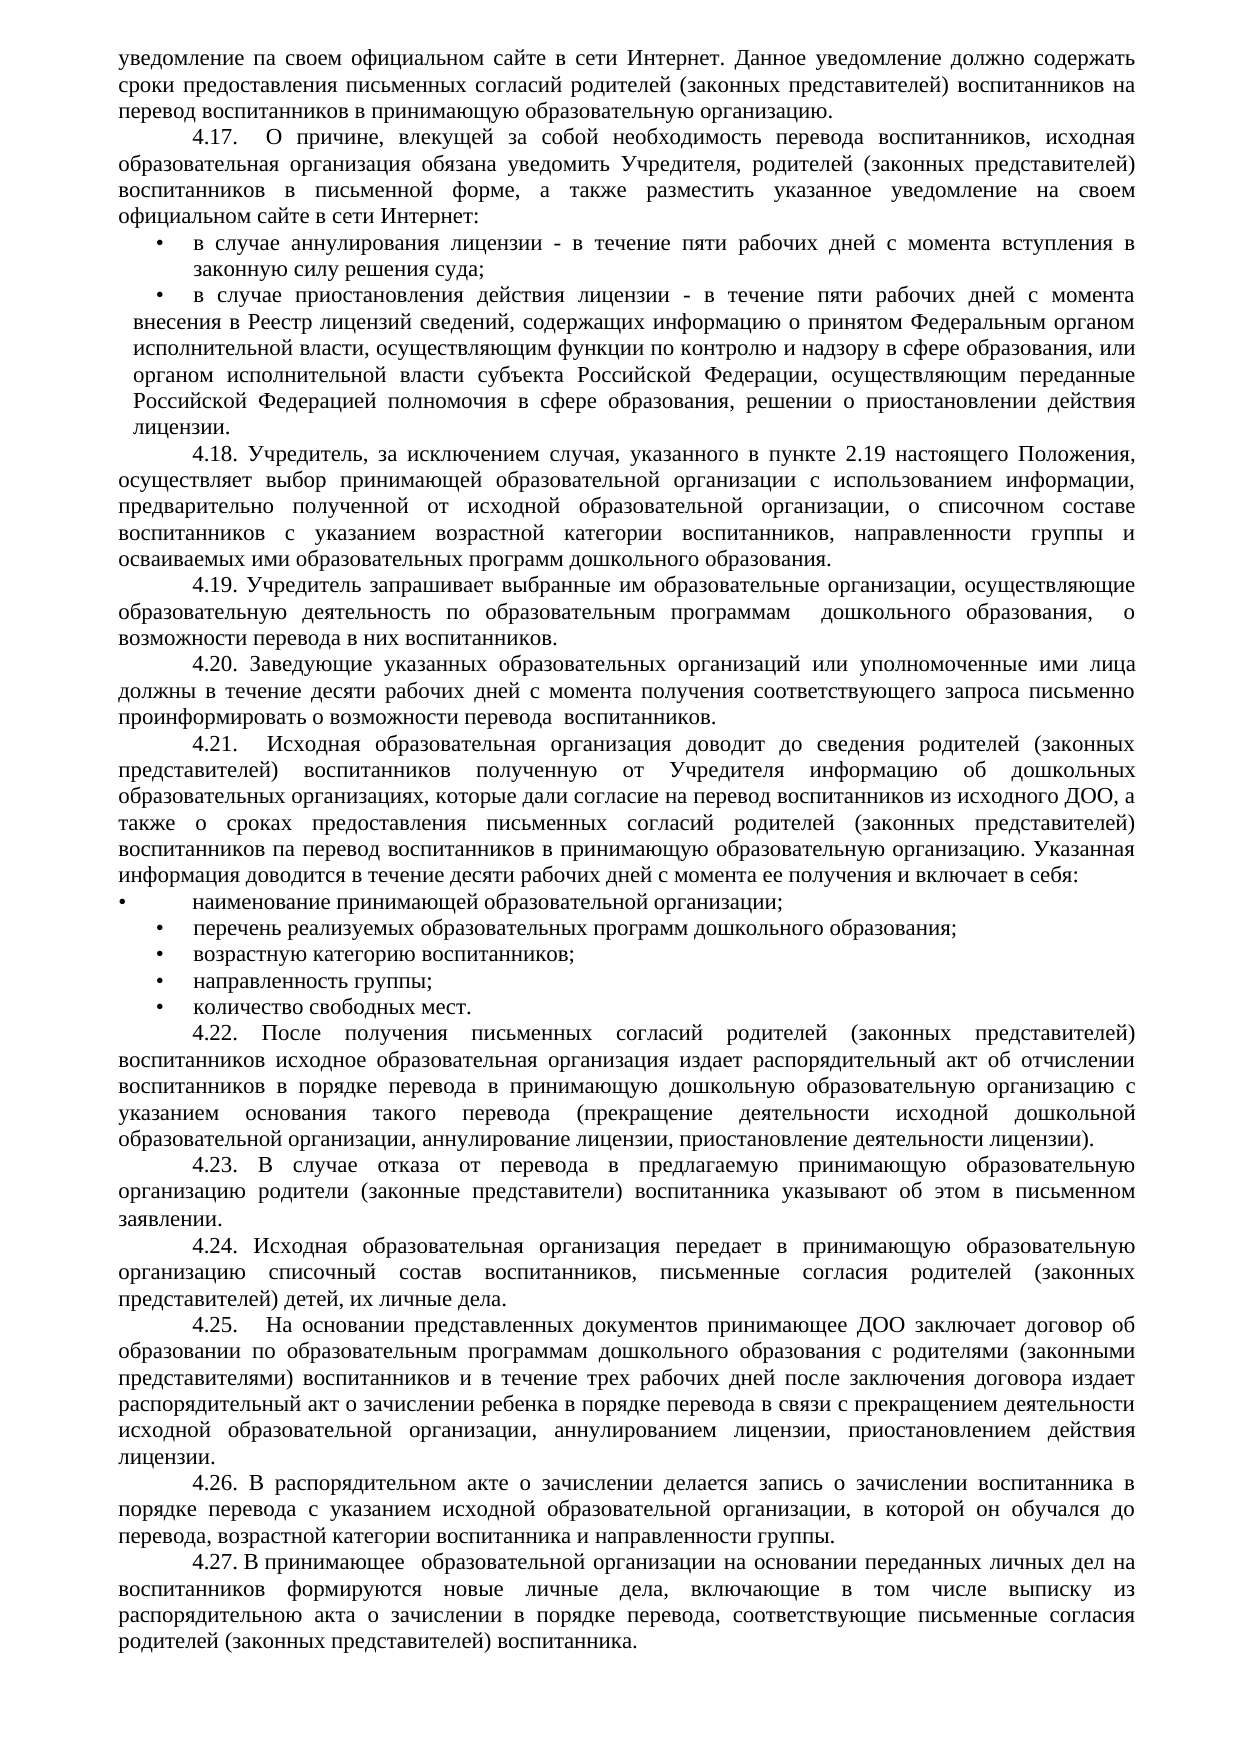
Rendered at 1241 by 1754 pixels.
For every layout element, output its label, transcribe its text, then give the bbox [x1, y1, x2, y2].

list количество свободных мест. [156, 993, 1137, 1019]
text 4.25. На основании представленных документов принимающее ДОО заключает договор об образовании по образовательным программам дошкольного образования с родителями (законными представителями) воспитанников и в течение трех рабочих дней после заключения договора издает распорядительный акт о зачислении ребенка в порядке перевода в связи с прекращением деятельности исходной образовательной организации, аннулированием лицензии, приостановлением действия лицензии. [118, 1311, 1137, 1469]
text 4.20. Заведующие указанных образовательных организаций или уполномоченные ими лица должны в течение десяти рабочих дней с момента получения соответствующего запроса письменно проинформировать о возможности перевода воспитанников. [118, 651, 1137, 729]
list в случае приостановления действия лицензии - в течение пяти рабочих дней с момента внесения в Реестр лицензий сведений, содержащих информацию о принятом Федеральным органом исполнительной власти, осуществляющим функции по контролю и надзору в сфере образования, или органом исполнительной власти субъекта Российской Федерации, осуществляющим переданные Российской Федерацией полномочия в сфере образования, решении о приостановлении действия лицензии. [133, 282, 1137, 440]
text 4.23. В случае отказа от перевода в предлагаемую принимающую образовательную организацию родители (законные представители) воспитанника указывают об этом в письменном заявлении. Более полное положение на странице http://ohrana-tryda.com/node/2181 [118, 1151, 1137, 1232]
list возрастную категорию воспитанников; [156, 940, 1137, 967]
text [118, 44, 1137, 123]
list в случае аннулирования лицензии - в течение пяти рабочих дней с момента вступления в законную силу решения суда; [156, 229, 1137, 282]
text 4.18. Учредитель, за исключением случая, указанного в пункте 2.19 настоящего Положения, осуществляет выбор принимающей образовательной организации с использованием информации, предварительно полученной от исходной образовательной организации, о списочном составе воспитанников с указанием возрастной категории воспитанников, направленности группы и осваиваемых ими образовательных программ дошкольного образования. [118, 440, 1137, 571]
text 4.21. Исходная образовательная организация доводит до сведения родителей (законных представителей) воспитанников полученную от Учредителя информацию об дошкольных образовательных организациях, которые дали согласие на перевод воспитанников из исходного ДОО, а также о сроках предоставления письменных согласий родителей (законных представителей) воспитанников па перевод воспитанников в принимающую образовательную организацию. Указанная информация доводится в течение десяти рабочих дней с момента ее получения и включает в себя: [118, 729, 1137, 888]
text 4.22. После получения письменных согласий родителей (законных представителей) воспитанников исходное образовательная организация издает распорядительный акт об отчислении воспитанников в порядке перевода в принимающую дошкольную образовательную организацию с указанием основания такого перевода (прекращение деятельности исходной дошкольной образовательной организации, аннулирование лицензии, приостановление деятельности лицензии). [118, 1019, 1137, 1151]
list направленность группы; [156, 967, 1137, 993]
list наименование принимающей образовательной организации; [118, 888, 1137, 914]
text 4.17. О причине, влекущей за собой необходимость перевода воспитанников, исходная образовательная организация обязана уведомить Учредителя, родителей (законных представителей) воспитанников в письменной форме, а также разместить указанное уведомление на своем официальном сайте в сети Интернет: [118, 123, 1137, 229]
list перечень реализуемых образовательных программ дошкольного образования; [156, 914, 1137, 940]
text 4.27. В принимающее образовательной организации на основании переданных личных дел на воспитанников формируются новые личные дела, включающие в том числе выписку из распорядительною акта о зачислении в порядке перевода, соответствующие письменные согласия родителей (законных представителей) воспитанника. [118, 1548, 1137, 1654]
text 4.26. В распорядительном акте о зачислении делается запись о зачислении воспитанника в порядке перевода с указанием исходной образовательной организации, в которой он обучался до перевода, возрастной категории воспитанника и направленности группы. [118, 1469, 1137, 1548]
text 4.19. Учредитель запрашивает выбранные им образовательные организации, осуществляющие образовательную деятельность по образовательным программам дошкольного образования, о возможности перевода в них воспитанников. [118, 571, 1137, 651]
text 4.24. Исходная образовательная организация передает в принимающую образовательную организацию списочный состав воспитанников, письменные согласия родителей (законных представителей) детей, их личные дела. [118, 1232, 1137, 1311]
